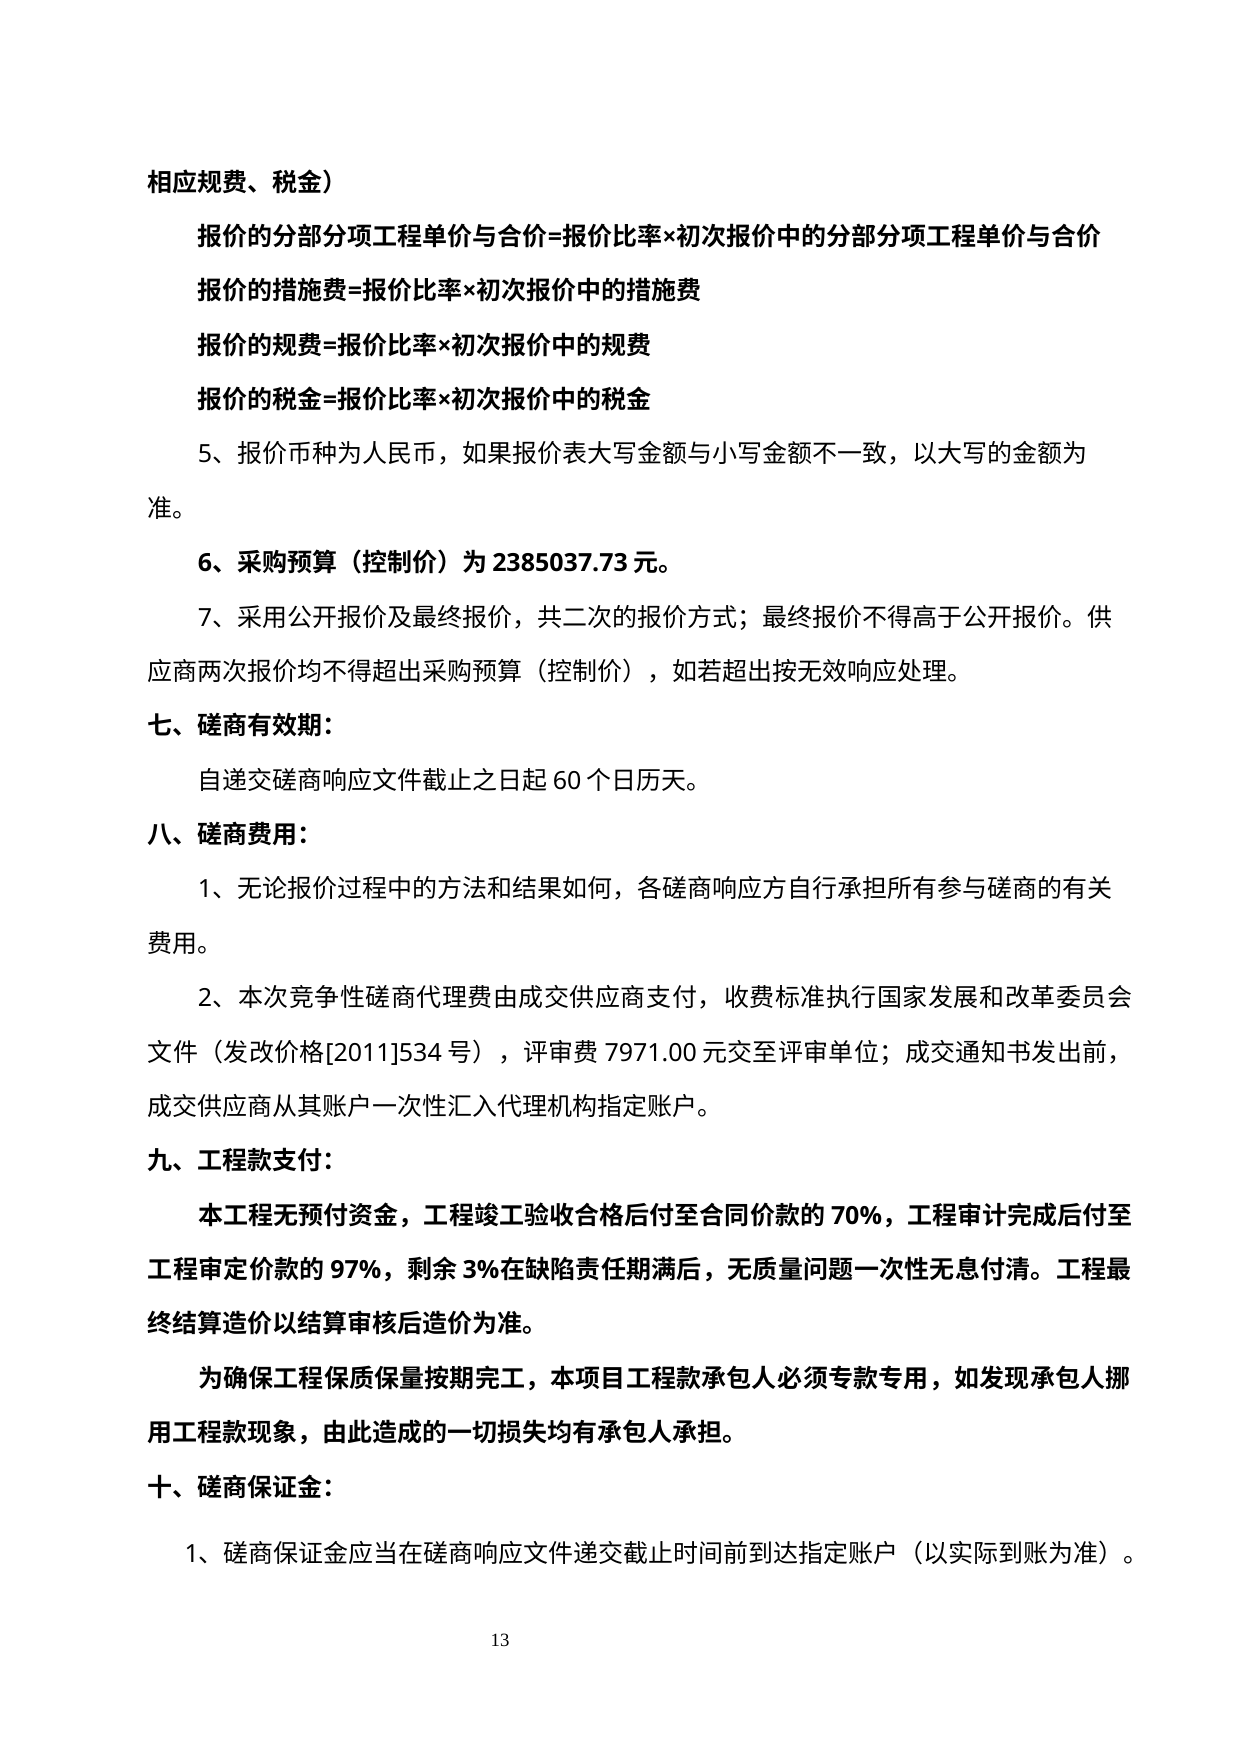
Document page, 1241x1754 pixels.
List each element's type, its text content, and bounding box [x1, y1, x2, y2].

text 为确保工程保质保量按期完工，本项目工程款承包人必须专款专用，如发现承包人挪用工程款现象，由此造成的一切损失均有承包人承担。 [148, 1358, 1133, 1449]
text 十、磋商保证金： [148, 1467, 1133, 1503]
text 6、采购预算（控制价）为2385037.73元。 [148, 543, 1133, 579]
text 7、采用公开报价及最终报价，共二次的报价方式；最终报价不得高于公开报价。供应商两次报价均不得超出采购预算（控制价），如若超出按无效响应处理。 [148, 597, 1133, 688]
text 1、无论报价过程中的方法和结果如何，各磋商响应方自行承担所有参与磋商的有关费用。 [148, 869, 1133, 959]
text 5、报价币种为人民币，如果报价表大写金额与小写金额不一致，以大写的金额为准。 [148, 434, 1133, 524]
text 九、工程款支付： [148, 1141, 1133, 1177]
text 自递交磋商响应文件截止之日起60个日历天。 [148, 760, 1133, 796]
text 八、磋商费用： [148, 814, 1133, 851]
text 报价的规费=报价比率×初次报价中的规费 [148, 325, 1133, 361]
text 本工程无预付资金，工程竣工验收合格后付至合同价款的70%，工程审计完成后付至工程审定价款的97%，剩余3%在缺陷责任期满后，无质量问题一次性无息付清。工程最终结算造价以结算审核后造价为准。 [148, 1195, 1133, 1340]
text 报价的措施费=报价比率×初次报价中的措施费 [148, 271, 1133, 307]
text 1、磋商保证金应当在磋商响应文件递交截止时间前到达指定账户（以实际到账为准）。 [148, 1521, 1133, 1581]
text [148, 162, 1133, 198]
text 报价的分部分项工程单价与合价=报价比率×初次报价中的分部分项工程单价与合价 [148, 216, 1133, 253]
text 2、本次竞争性磋商代理费由成交供应商支付，收费标准执行国家发展和改革委员会文件（发改价格[2011]534号），评审费7971.00元交至评审单位；成交通知书发出前，成交供应商从其账户一次性汇入代理机构指定账户。 [148, 978, 1133, 1123]
text 七、磋商有效期： [148, 706, 1133, 742]
text 报价的税金=报价比率×初次报价中的税金 [148, 379, 1133, 416]
